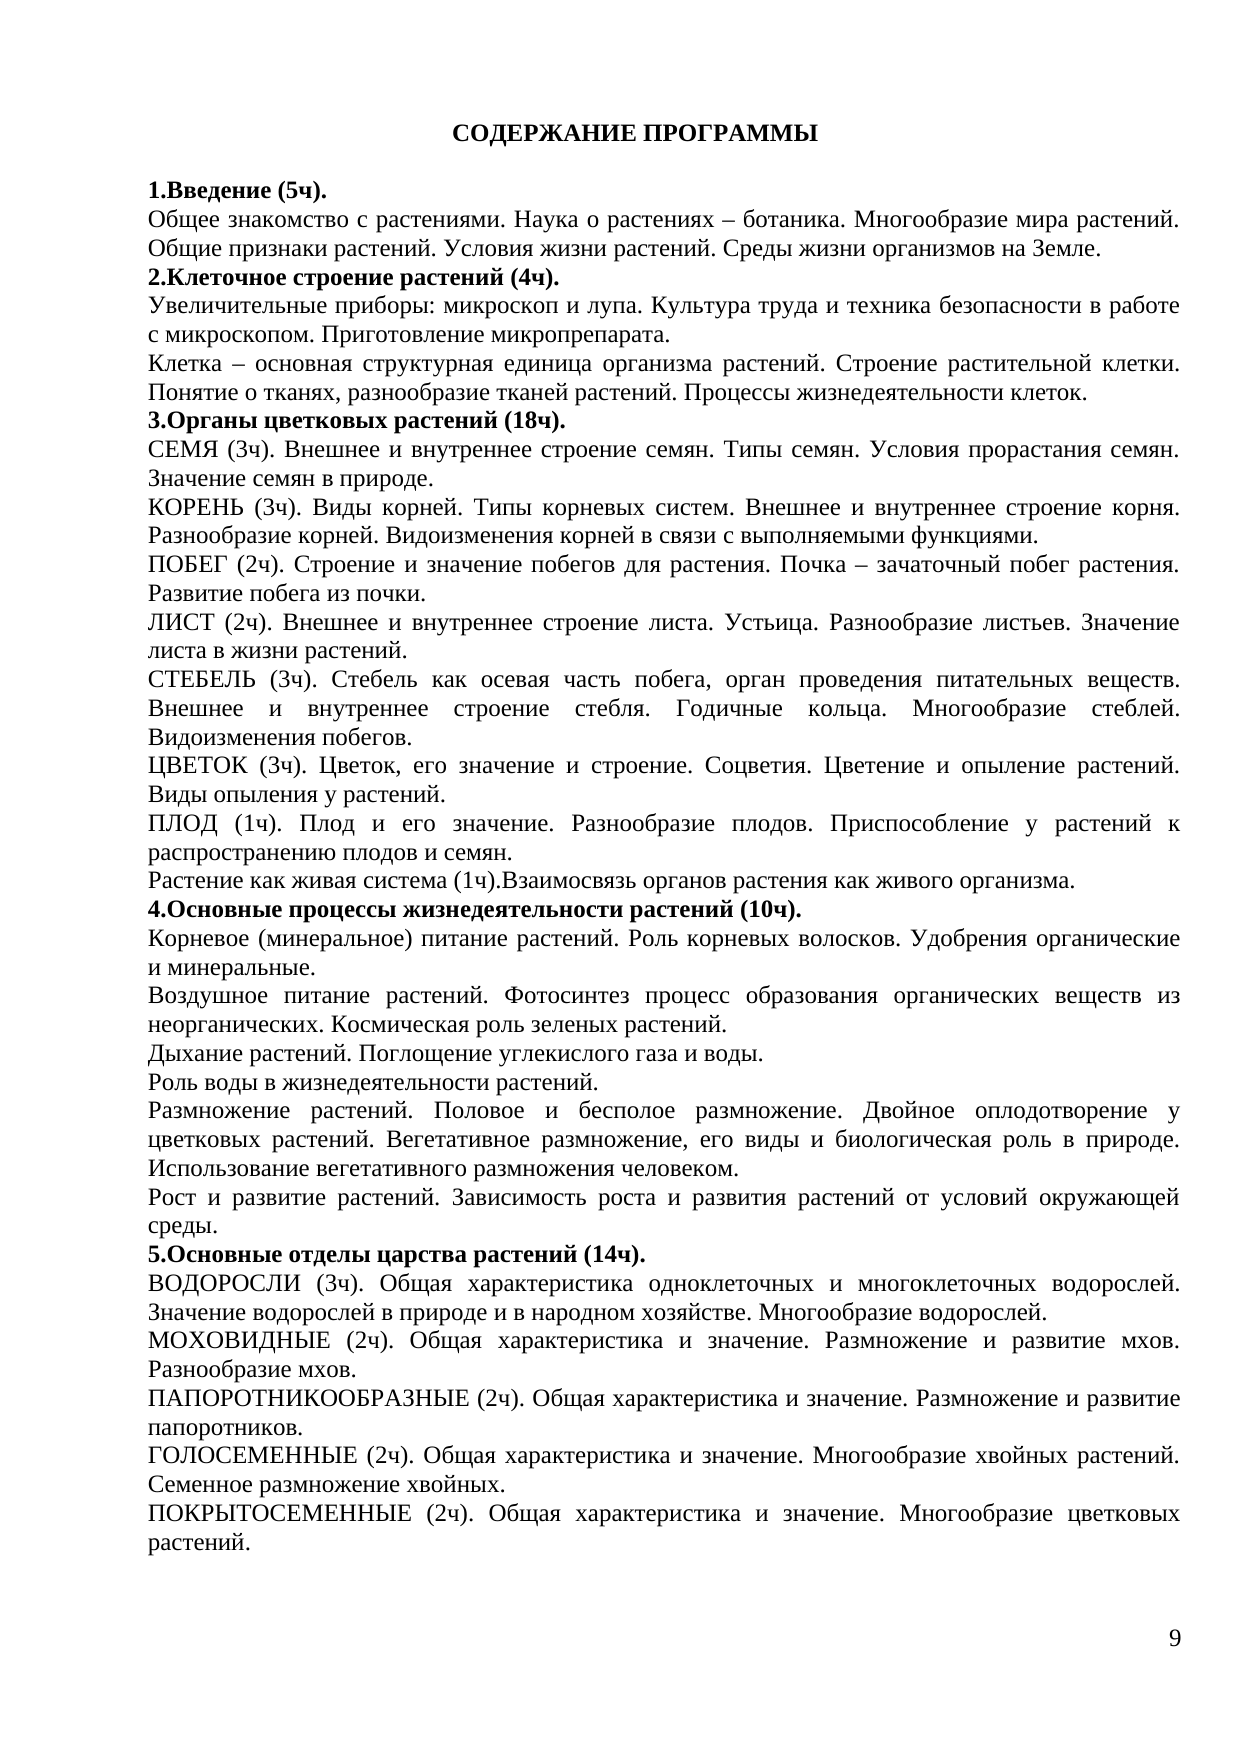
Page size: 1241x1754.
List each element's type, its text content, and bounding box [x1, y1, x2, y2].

list МОХОВИДНЫЕ (2ч). Общая характеристика и значение. Размножение и развитие мхов. Разнообразие мхов. [148, 1326, 1181, 1383]
list КОРЕНЬ (3ч). Виды корней. Типы корневых систем. Внешнее и внутреннее строение корня. Разнообразие корней. Видоизменения корней в связи с выполняемыми функциями. [148, 492, 1181, 549]
list Общее знакомство с растениями. Наука о растениях – ботаника. Многообразие мира растений. Общие признаки растений. Условия жизни растений. Среды жизни организмов на Земле. [148, 204, 1181, 262]
list ГОЛОСЕМЕННЫЕ (2ч). Общая характеристика и значение. Многообразие хвойных растений. Семенное размножение хвойных. [148, 1441, 1181, 1498]
list 5.Основные отделы царства растений (14ч). [148, 1239, 1181, 1268]
list Корневое (минеральное) питание растений. Роль корневых волосков. Удобрения органические и минеральные. [148, 923, 1181, 981]
list Клетка – основная структурная единица организма растений. Строение растительной клетки. Понятие о тканях, разнообразие тканей растений. Процессы жизнедеятельности клеток. [148, 348, 1181, 406]
list СТЕБЕЛЬ (3ч). Стебель как осевая часть побега, орган проведения питательных веществ. Внешнее и внутреннее строение стебля. Годичные кольца. Многообразие стеблей. Видоизменения побегов. [148, 664, 1181, 751]
list 2.Клеточное строение растений (4ч). [148, 262, 1181, 291]
list 3.Органы цветковых растений (18ч). [148, 406, 1181, 434]
list Дыхание растений. Поглощение углекислого газа и воды. [148, 1038, 1181, 1067]
list Воздушное питание растений. Фотосинтез процесс образования органических веществ из неорганических. Космическая роль зеленых растений. [148, 981, 1181, 1038]
list СЕМЯ (3ч). Внешнее и внутреннее строение семян. Типы семян. Условия прорастания семян. Значение семян в природе. [148, 434, 1181, 492]
list ПОКРЫТОСЕМЕННЫЕ (2ч). Общая характеристика и значение. Многообразие цветковых растений. [148, 1498, 1181, 1556]
list Роль воды в жизнедеятельности растений. [148, 1067, 1181, 1096]
list ЦВЕТОК (3ч). Цветок, его значение и строение. Соцветия. Цветение и опыление растений. Виды опыления у растений. [148, 751, 1181, 808]
list ЛИСТ (2ч). Внешнее и внутреннее строение листа. Устьица. Разнообразие листьев. Значение листа в жизни растений. [148, 607, 1181, 664]
list Рост и развитие растений. Зависимость роста и развития растений от условий окружающей среды. [148, 1182, 1181, 1239]
list 4.Основные процессы жизнедеятельности растений (10ч). [148, 894, 1181, 923]
list Растение как живая система (1ч).Взаимосвязь органов растения как живого организма. [148, 866, 1181, 894]
text СОДЕРЖАНИЕ ПРОГРАММЫ [88, 118, 1181, 147]
list ВОДОРОСЛИ (3ч). Общая характеристика одноклеточных и многоклеточных водорослей. Значение водорослей в природе и в народном хозяйстве. Многообразие водорослей. [148, 1268, 1181, 1326]
list Размножение растений. Половое и бесполое размножение. Двойное оплодотворение у цветковых растений. Вегетативное размножение, его виды и биологическая роль в природе. Использование вегетативного размножения человеком. [148, 1096, 1181, 1182]
list ПАПОРОТНИКООБРАЗНЫЕ (2ч). Общая характеристика и значение. Размножение и развитие папоротников. [148, 1383, 1181, 1441]
list 1.Введение (5ч). [148, 176, 1181, 204]
list Увеличительные приборы: микроскоп и лупа. Культура труда и техника безопасности в работе с микроскопом. Приготовление микропрепарата. [148, 291, 1181, 348]
list ПОБЕГ (2ч). Строение и значение побегов для растения. Почка – зачаточный побег растения. Развитие побега из почки. [148, 549, 1181, 607]
list ПЛОД (1ч). Плод и его значение. Разнообразие плодов. Приспособление у растений к распространению плодов и семян. [148, 808, 1181, 866]
